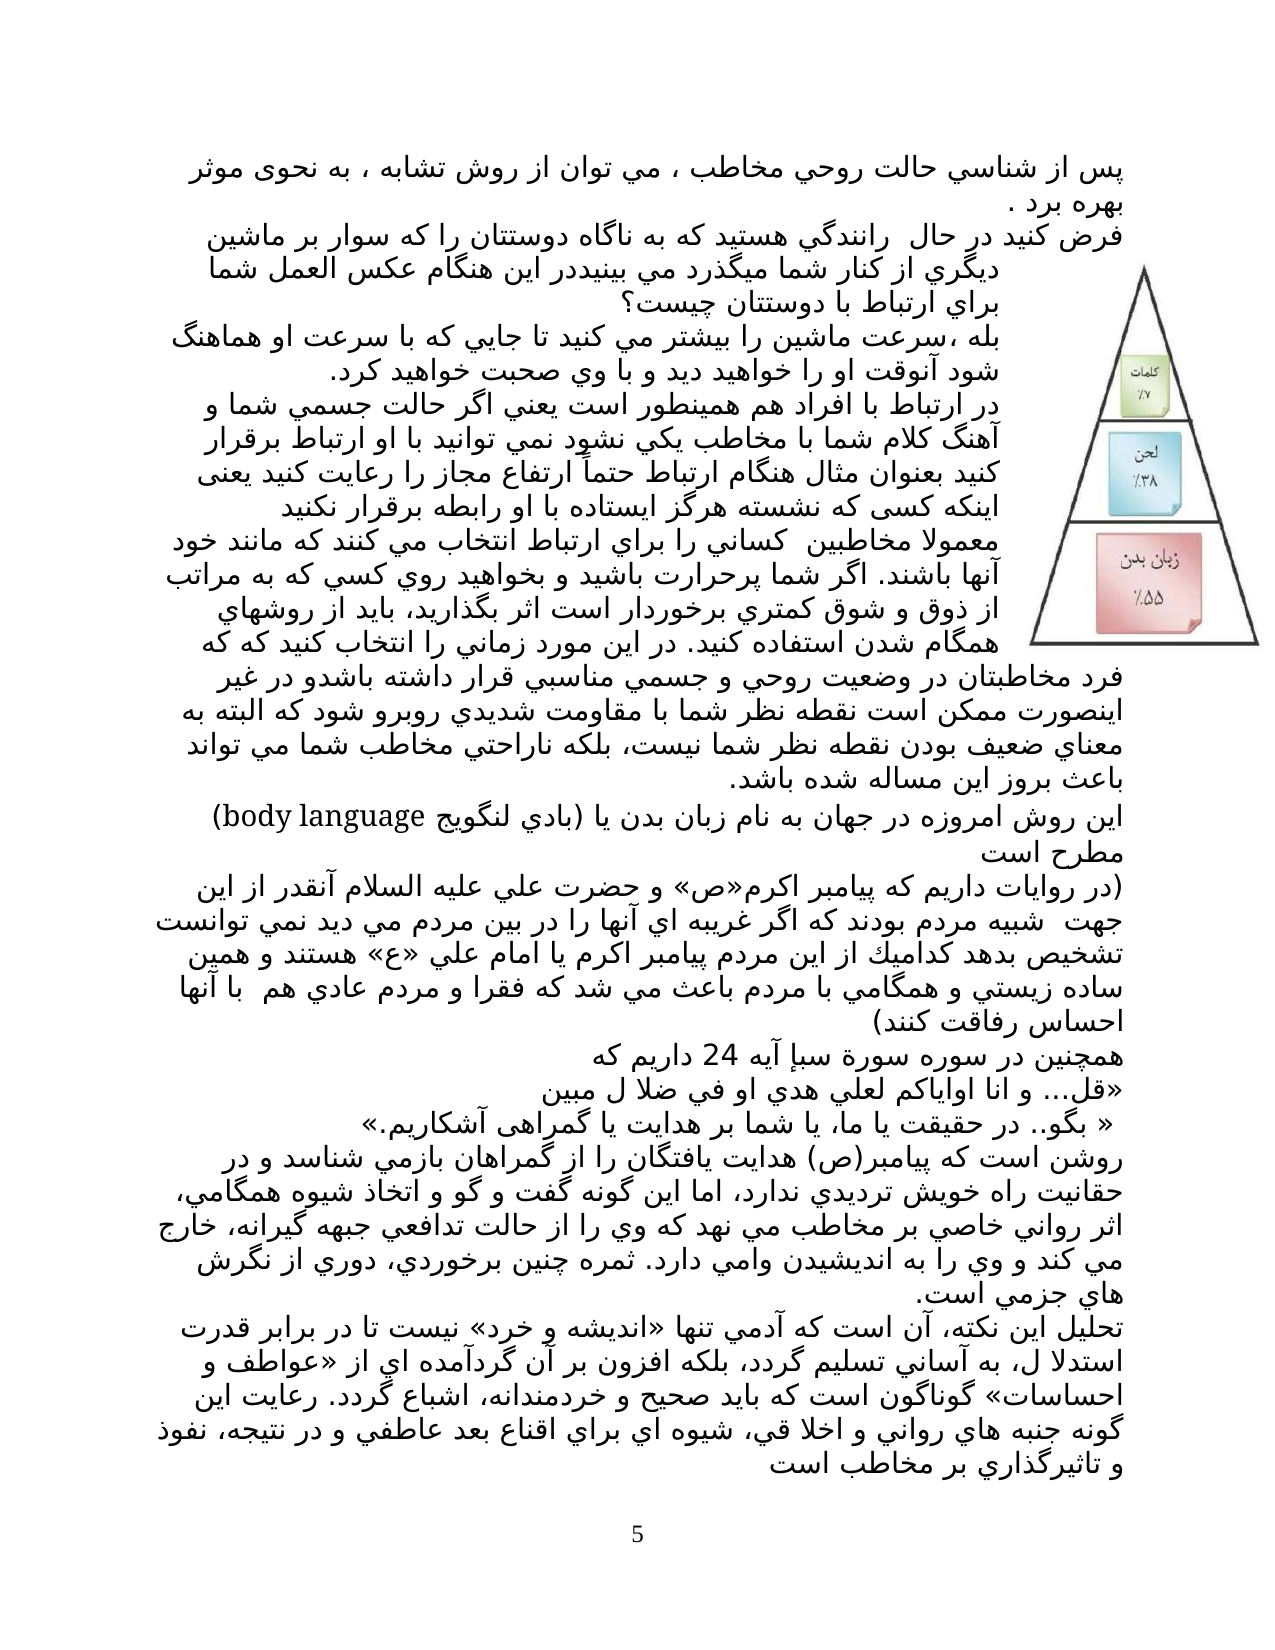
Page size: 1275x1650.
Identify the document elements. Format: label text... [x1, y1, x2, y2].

text معمولا مخاطبين كساني را براي ارتباط انتخاب مي كنند كه مانند خود آنها باشند. اگر شما پرحرارت باشيد و بخواهيد روي كسي كه به مراتب از ذوق و شوق كمتري برخوردار است اثر بگذاريد، بايد از روشهاي همگام شدن استفاده كنيد. در اين مورد زماني را انتخاب كنيد كه كه فرد مخاطبتان در وضعيت روحي و جسمي مناسبي قرار داشته باشدو در غير اينصورت ممكن است نقطه نظر شما با مقاومت شديدي روبرو شود كه البته به معناي ضعيف بودن نقطه نظر شما نيست، بلكه ناراحتي مخاطب شما مي تواند باعث بروز اين مساله شده باشد. [150, 523, 1124, 795]
text « بگو.. در حقيقت يا ما، يا شما بر هدايت يا گمراهى آشكاريم.» روشن است که پيامبر(ص) هدايت يافتگان را از گمراهان بازمي شناسد و در حقانيت راه خويش ترديدي ندارد، اما اين گونه گفت و گو و اتخاذ شيوه همگامي، اثر رواني خاصي بر مخاطب مي نهد که وي را از حالت تدافعي جبهه گيرانه، خارج مي کند و وي را به انديشيدن وامي دارد. ثمره چنين برخوردي، دوري از نگرش هاي جزمي است. تحليل اين نکته، آن است که آدمي تنها «انديشه و خرد» نيست تا در برابر قدرت استدلا ل، به آساني تسليم گردد، بلکه افزون بر آن گردآمده اي از «عواطف و احساسات» گوناگون است که بايد صحيح و خردمندانه، اشباع گردد. رعايت اين گونه جنبه هاي رواني و اخلا قي، شيوه اي براي اقناع بعد عاطفي و در نتيجه، نفوذ و تاثيرگذاري بر مخاطب است [150, 1107, 1124, 1480]
text (در روايات داريم كه پيامبر اكرم«ص» و حضرت علي عليه السلام آنقدر از اين جهت شبيه مردم بودند كه اگر غريبه اي آنها را در بين مردم مي ديد نمي توانست تشخيص بدهد كداميك از اين مردم پيامبر اكرم يا امام علي «ع» هستند و همين ساده زيستي و همگامي با مردم باعث مي شد كه فقرا و مردم عادي هم با آنها احساس رفاقت كنند) [150, 869, 1124, 1039]
text بله ،‌سرعت ماشين را بيشتر مي كنيد تا جايي كه با سرعت او هماهنگ شود آنوقت او را خواهيد ديد و با وي صحبت خواهيد كرد. [150, 320, 1019, 388]
text فرض كنيد در حال رانندگي هستيد كه به ناگاه دوستتان را كه سوار بر ماشين ديگري از كنار شما ميگذرد مي بينيددر اين هنگام عكس العمل شما براي ارتباط با دوستتان چيست؟ [150, 218, 1124, 320]
picture [1019, 261, 1275, 652]
text در ارتباط با افراد هم همينطور است يعني اگر حالت جسمي شما و آهنگ كلام شما با مخاطب يكي نشود نمي توانيد با او ارتباط برقرار كنيد بعنوان مثال هنگام ارتباط حتماً ارتفاع مجاز را رعایت کنید یعنی اینکه کسی که نشسته هرگز ایستاده با او رابطه برقرار نکنید [150, 388, 1019, 523]
text پس از شناسي حالت روحي مخاطب ، مي توان از روش تشابه ، به نحوی موثر بهره برد . [150, 150, 1124, 218]
text اين روش امروزه در جهان به نام زبان بدن يا (بادي لنگويج body language) مطرح است [150, 795, 1124, 869]
text «قل... و انا اواياکم لعلي هدي او في ضلا ل مبين [150, 1073, 1124, 1107]
text همچنين در سوره سورة سبإ آيه 24 داريم كه [150, 1039, 1124, 1073]
